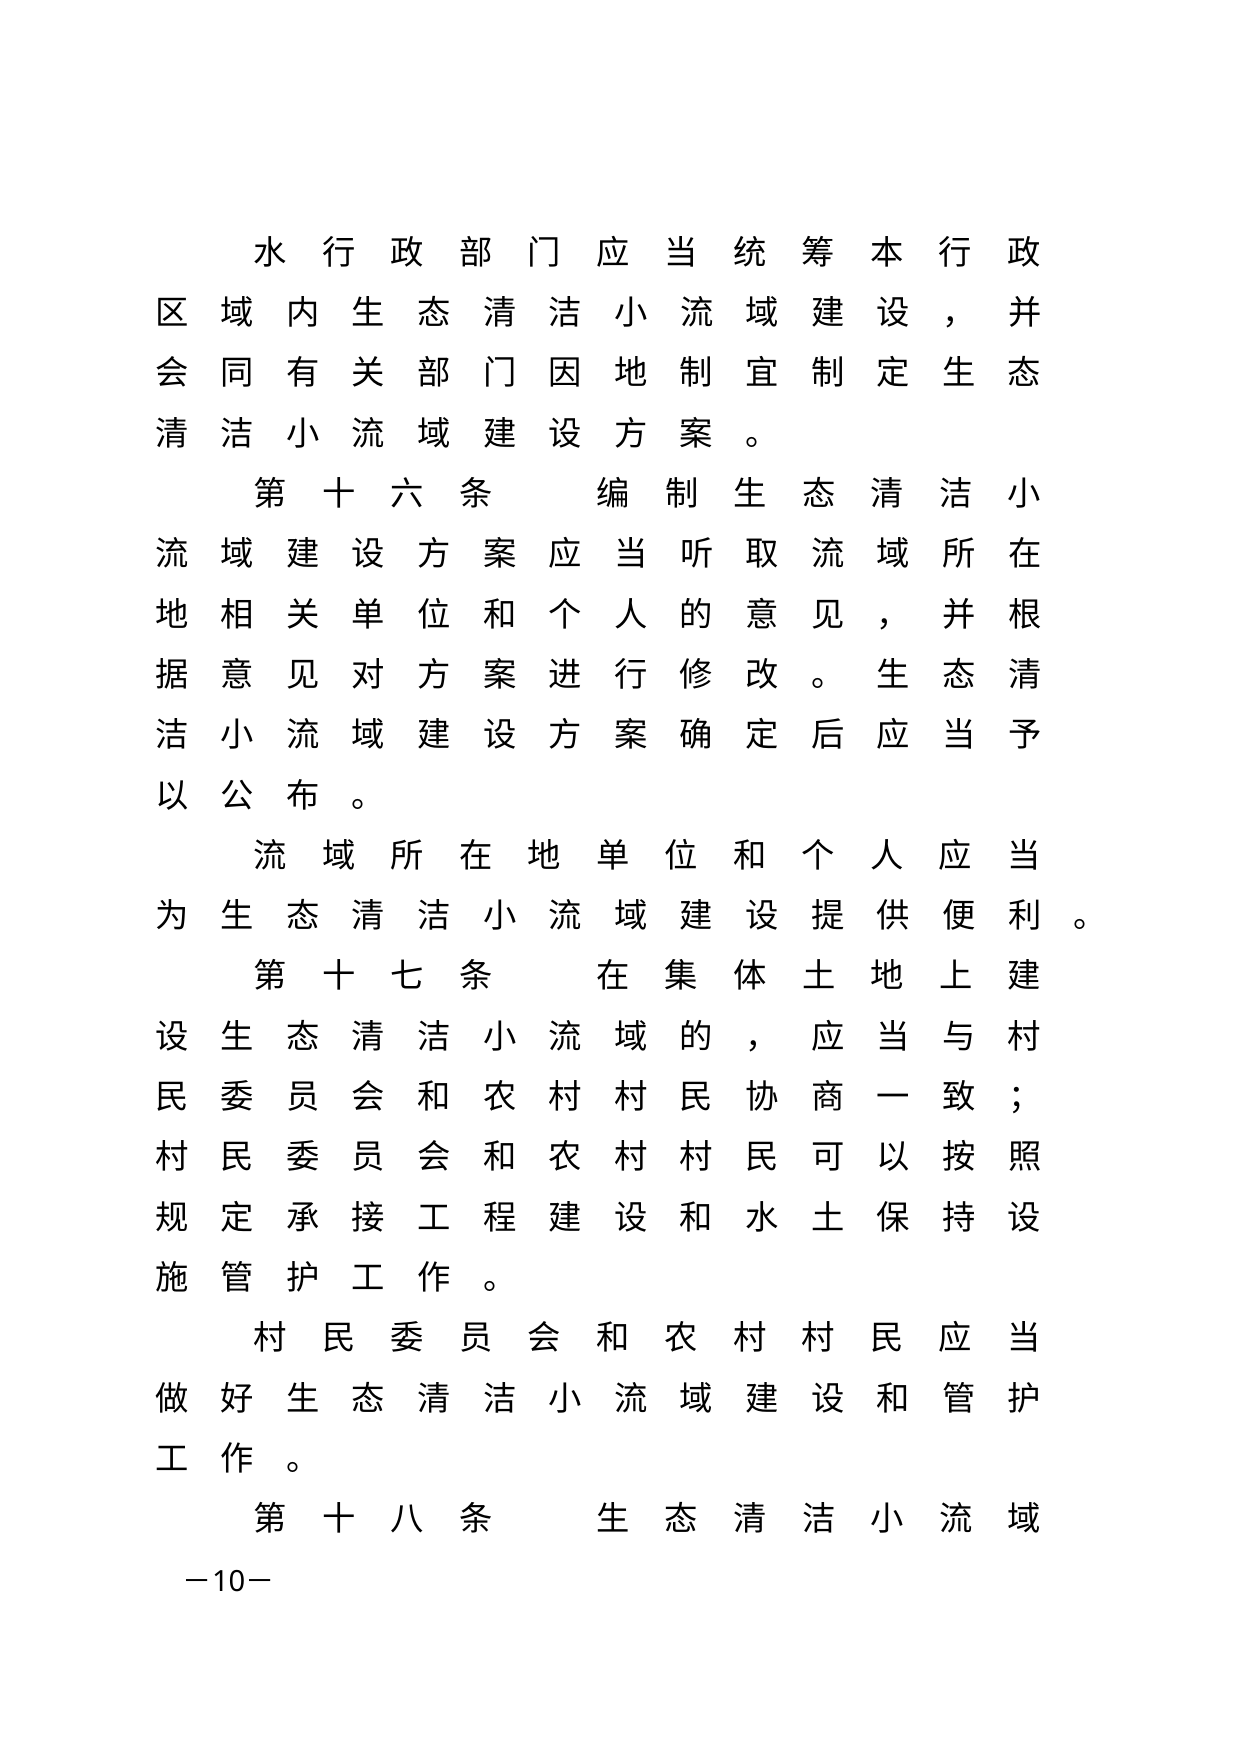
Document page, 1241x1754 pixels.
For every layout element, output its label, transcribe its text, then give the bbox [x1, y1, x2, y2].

text 第十六条 编制生态清洁小流域建设方案应当听取流域所在地相关单位和个人的意见，并根据意见对方案进行修改。生态清洁小流域建设方案确定后应当予以公布。 [155, 461, 1073, 823]
text 水行政部门应当统筹本行政区域内生态清洁小流域建设，并会同有关部门因地制宜制定生态清洁小流域建设方案。 [155, 219, 1073, 461]
text 村民委员会和农村村民应当做好生态清洁小流域建设和管护工作。 [155, 1305, 1073, 1486]
text 第十七条 在集体土地上建设生态清洁小流域的，应当与村民委员会和农村村民协商一致；村民委员会和农村村民可以按照规定承接工程建设和水土保持设施管护工作。 [155, 943, 1073, 1305]
text 第十八条 生态清洁小流域建设项目竣工后，项目建设单位应当及时组织验收。经验收合格的，项目建设单位应当列明生态清洁小流域工程和设施清单，并与管护主体签订管护协议，明确管护的权利和义务。项目建设单位应当将清单和管护协议报市水行政部门备案。具体办法由市水行政部门制定。 [155, 1486, 1073, 1546]
text 流域所在地单位和个人应当为生态清洁小流域建设提供便利。 [155, 823, 1073, 943]
